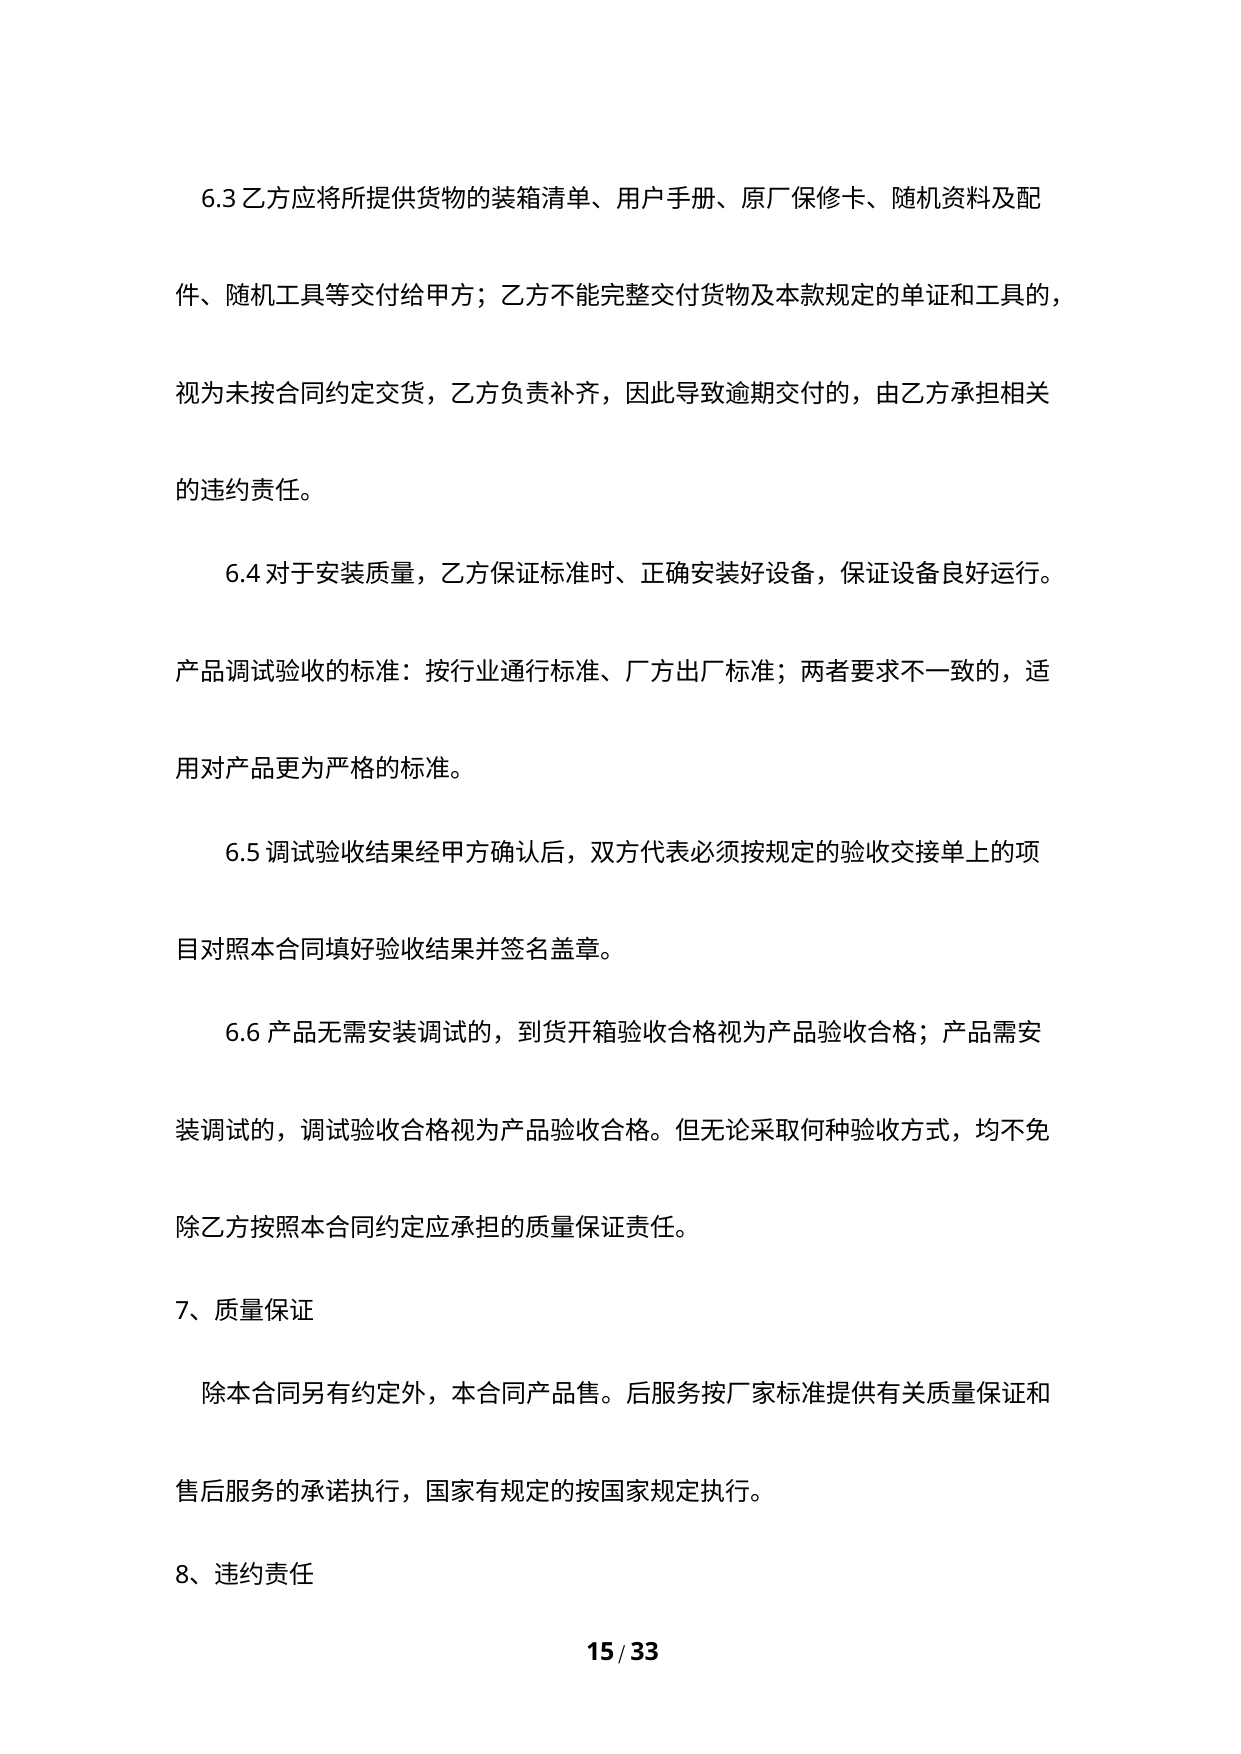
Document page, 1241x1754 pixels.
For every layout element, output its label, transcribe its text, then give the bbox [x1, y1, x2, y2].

text 6.4对于安装质量，乙方保证标准时、正确安装好设备，保证设备良好运行。产品调试验收的标准：按行业通行标准、厂方出厂标准；两者要求不一致的，适用对产品更为严格的标准。 [175, 539, 1065, 799]
text 8、违约责任 [175, 1540, 1065, 1605]
text 6.5调试验收结果经甲方确认后，双方代表必须按规定的验收交接单上的项目对照本合同填好验收结果并签名盖章。 [175, 818, 1065, 980]
text 7、质量保证 [175, 1276, 1065, 1341]
text 除本合同另有约定外，本合同产品售。后服务按厂家标准提供有关质量保证和售后服务的承诺执行，国家有规定的按国家规定执行。 [175, 1359, 1065, 1522]
text 6.6 产品无需安装调试的，到货开箱验收合格视为产品验收合格；产品需安装调试的，调试验收合格视为产品验收合格。但无论采取何种验收方式，均不免除乙方按照本合同约定应承担的质量保证责任。 [175, 998, 1065, 1258]
text 6.3乙方应将所提供货物的装箱清单、用户手册、原厂保修卡、随机资料及配件、随机工具等交付给甲方；乙方不能完整交付货物及本款规定的单证和工具的，视为未按合同约定交货，乙方负责补齐，因此导致逾期交付的，由乙方承担相关的违约责任。 [175, 164, 1065, 521]
